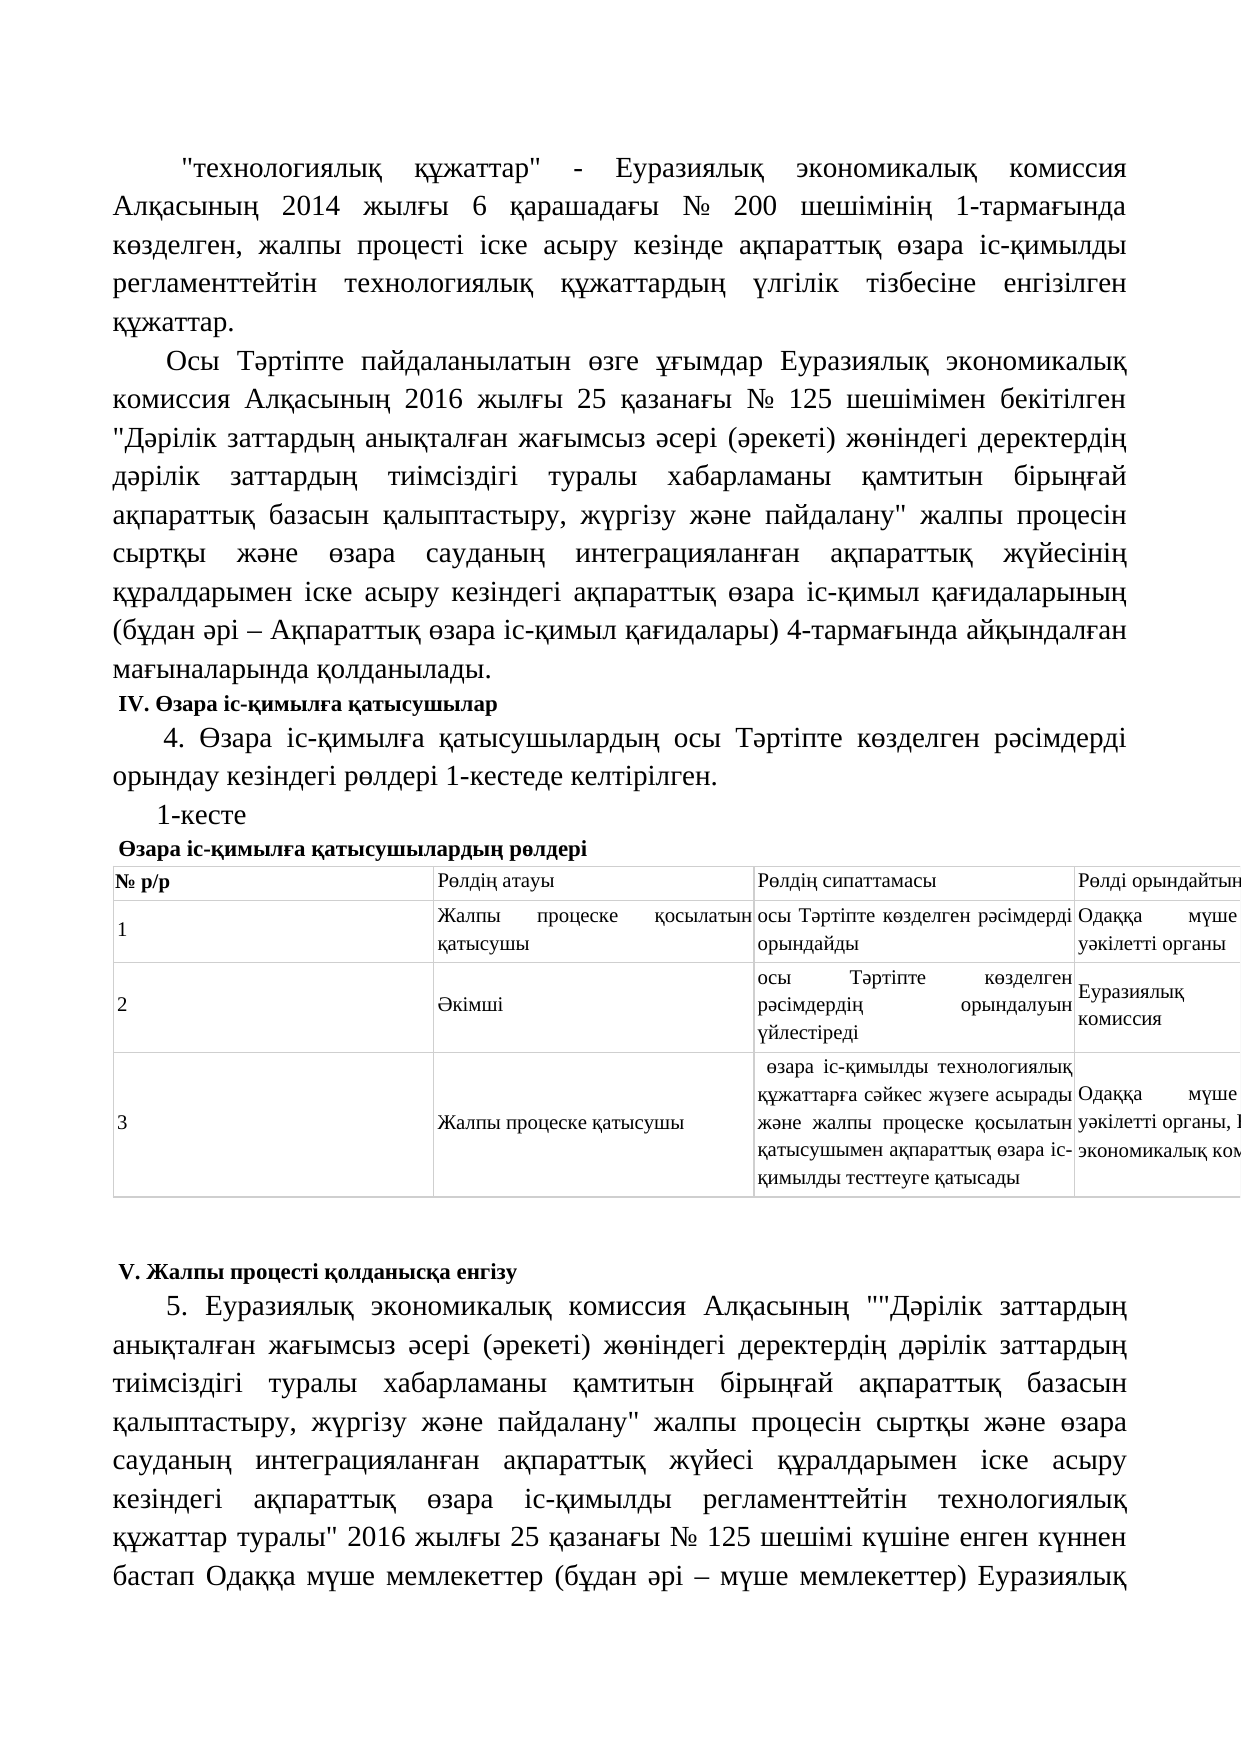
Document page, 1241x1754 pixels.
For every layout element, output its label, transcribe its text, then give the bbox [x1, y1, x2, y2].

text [112, 1288, 1128, 1592]
text Осы Тәртіпте пайдаланылатын өзге ұғымдар Еуразиялық экономикалық комиссия Алқасының 2016 жылғы 25 қазанағы № 125 шешімімен бекітілген "Дәрілік заттардың анықталған жағымсыз әсері (әрекеті) жөніндегі деректердің дәрілік заттардың тиімсіздігі туралы хабарламаны қамтитын бірыңғай ақпараттық базасын қалыптастыру, жүргізу және пайдалану" жалпы процесін сыртқы және өзара сауданың интеграцияланған ақпараттық жүйесінің құралдарымен іске асыру кезіндегі ақпараттық өзара іс-қимыл қағидаларының (бұдан әрі – Ақпараттық өзара іс-қимыл қағидалары) 4-тармағында айқындалған мағыналарында қолданылады. [112, 343, 1128, 684]
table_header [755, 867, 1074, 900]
text "технологиялық құжаттар" - Еуразиялық экономикалық комиссия Алқасының 2014 жылғы 6 қарашадағы № 200 шешімінің 1-тармағында көзделген, жалпы процесті іске асыру кезінде ақпараттық өзара іс-қимылды регламенттейтін технологиялық құжаттардың үлгілік тізбесіне енгізілген құжаттар. [112, 150, 1128, 338]
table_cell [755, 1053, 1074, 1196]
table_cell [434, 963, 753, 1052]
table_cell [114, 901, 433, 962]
text 4. Өзара іс-қимылға қатысушылардың осы Тәртіпте көзделген рәсімдерді орындау кезіндегі рөлдері 1-кестеде келтірілген. [112, 720, 1128, 792]
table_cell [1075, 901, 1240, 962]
text 1-кесте [112, 797, 1128, 830]
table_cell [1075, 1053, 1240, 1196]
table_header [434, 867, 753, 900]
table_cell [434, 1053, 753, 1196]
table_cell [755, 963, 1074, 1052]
text Өзара іс-қимылға қатысушылардың рөлдері [112, 835, 1128, 862]
text V. Жалпы процесті қолданысқа енгізу [112, 1258, 1128, 1284]
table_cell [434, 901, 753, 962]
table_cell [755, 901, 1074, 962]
text IV. Өзара іс-қимылға қатысушылар [112, 689, 1128, 716]
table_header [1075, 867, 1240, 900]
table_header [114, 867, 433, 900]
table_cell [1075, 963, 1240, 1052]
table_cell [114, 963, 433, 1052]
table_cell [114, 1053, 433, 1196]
